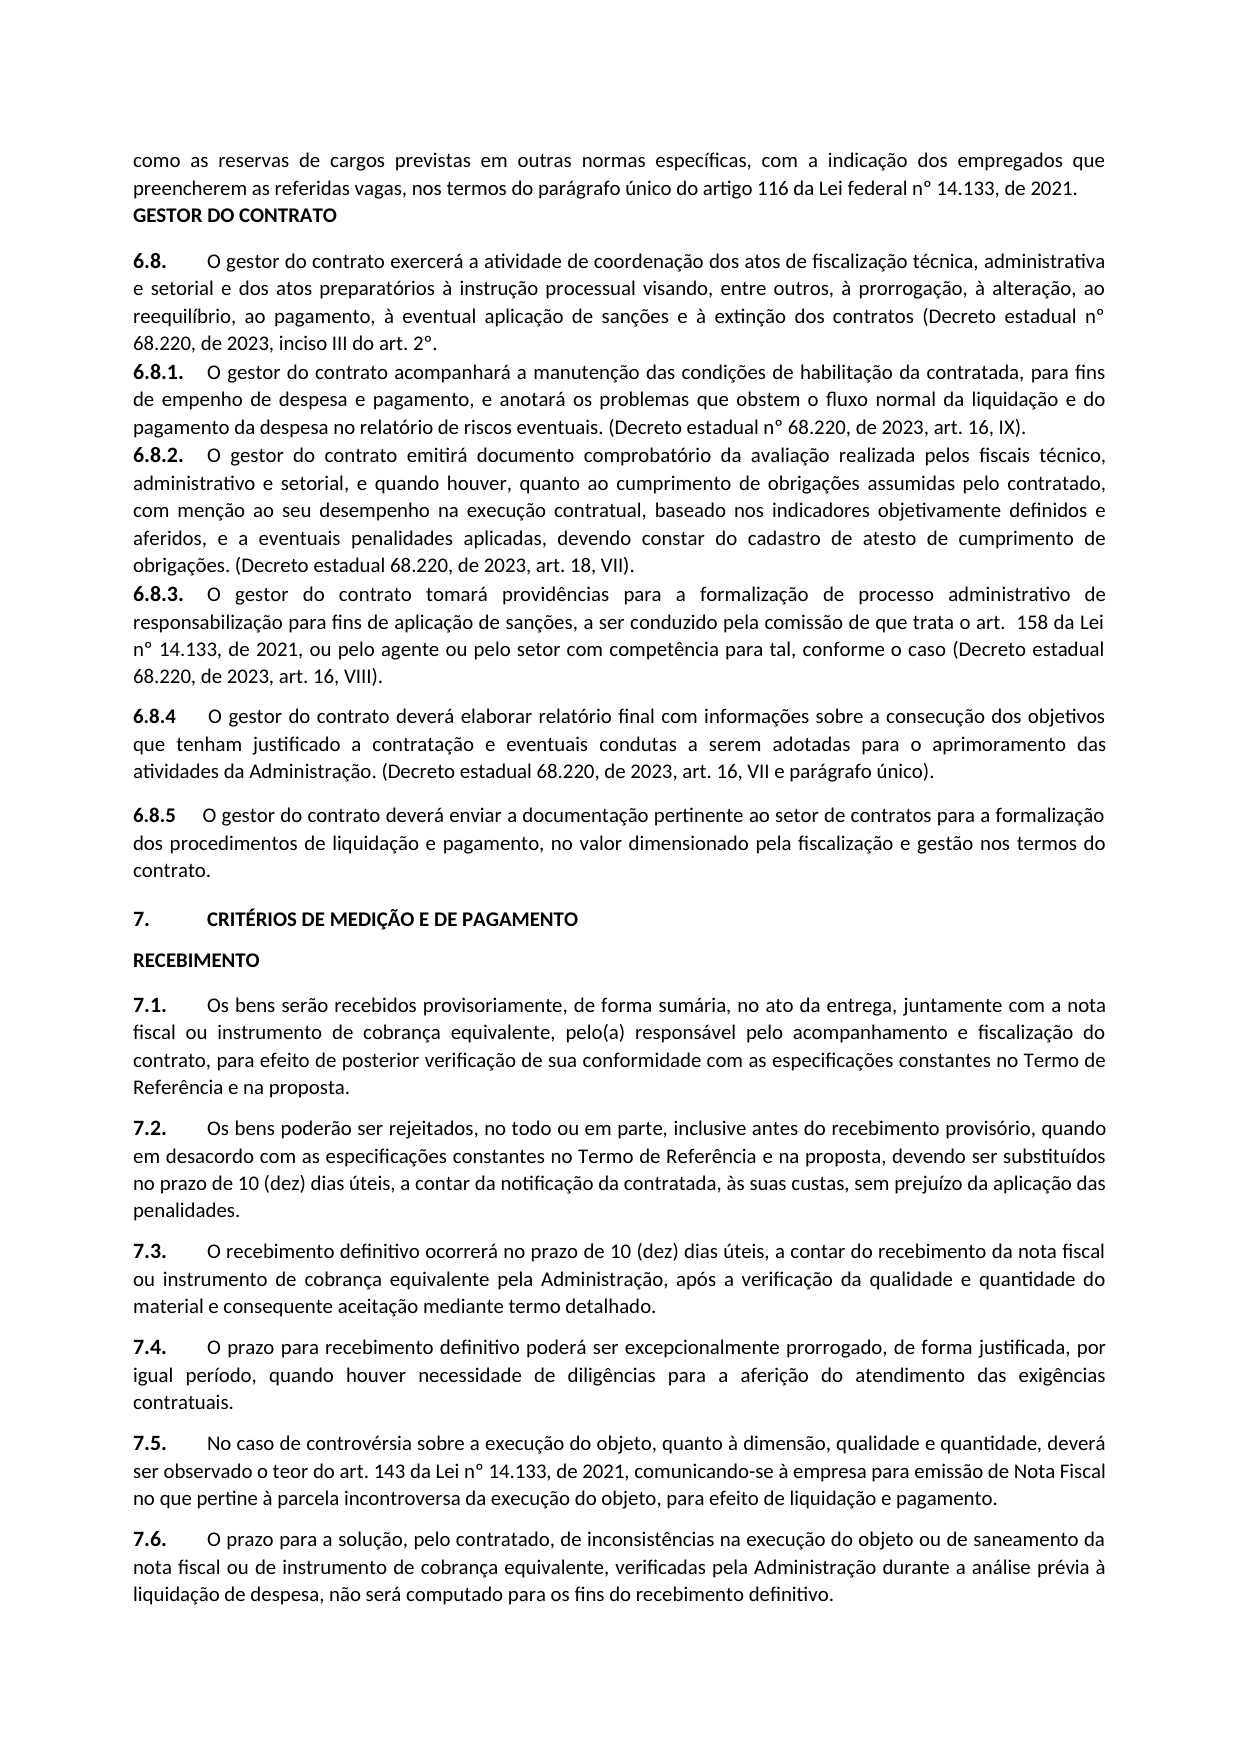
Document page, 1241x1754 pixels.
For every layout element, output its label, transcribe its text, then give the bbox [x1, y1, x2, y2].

list O prazo para recebimento definitivo poderá ser excepcionalmente prorrogado, de forma justificada, por igual período, quando houver necessidade de diligências para a aferição do atendimento das exigências contratuais. [133, 1333, 1107, 1415]
list Os bens serão recebidos provisoriamente, de forma sumária, no ato da entrega, juntamente com a nota fiscal ou instrumento de cobrança equivalente, pelo(a) responsável pelo acompanhamento e fiscalização do contrato, para efeito de posterior verificação de sua conformidade com as especificações constantes no Termo de Referência e na proposta. [133, 991, 1107, 1100]
text 6.8.4 O gestor do contrato deverá elaborar relatório final com informações sobre a consecução dos objetivos que tenham justificado a contratação e eventuais condutas a serem adotadas para o aprimoramento das atividades da Administração. (Decreto estadual 68.220, de 2023, art. 16, VII e parágrafo único). [133, 703, 1107, 784]
list O gestor do contrato tomará providências para a formalização de processo administrativo de responsabilização para fins de aplicação de sanções, a ser conduzido pela comissão de que trata o art. 158 da Lei nº 14.133, de 2021, ou pelo agente ou pelo setor com competência para tal, conforme o caso (Decreto estadual 68.220, de 2023, art. 16, VIII). [133, 580, 1107, 689]
list O recebimento definitivo ocorrerá no prazo de 10 (dez) dias úteis, a contar do recebimento da nota fiscal ou instrumento de cobrança equivalente pela Administração, após a verificação da qualidade e quantidade do material e consequente aceitação mediante termo detalhado. [133, 1238, 1107, 1319]
list CRITÉRIOS DE MEDIÇÃO E DE PAGAMENTO [133, 906, 1107, 932]
text GESTOR DO CONTRATO [133, 203, 1107, 228]
list O gestor do contrato exercerá a atividade de coordenação dos atos de fiscalização técnica, administrativa e setorial e dos atos preparatórios à instrução processual visando, entre outros, à prorrogação, à alteração, ao reequilíbrio, ao pagamento, à eventual aplicação de sanções e à extinção dos contratos (Decreto estadual nº 68.220, de 2023, inciso III do art. 2º. [133, 247, 1107, 356]
list O gestor do contrato acompanhará a manutenção das condições de habilitação da contratada, para fins de empenho de despesa e pagamento, e anotará os problemas que obstem o fluxo normal da liquidação e do pagamento da despesa no relatório de riscos eventuais. (Decreto estadual nº 68.220, de 2023, art. 16, IX). [133, 358, 1107, 439]
list O gestor do contrato emitirá documento comprobatório da avaliação realizada pelos fiscais técnico, administrativo e setorial, e quando houver, quanto ao cumprimento de obrigações assumidas pelo contratado, com menção ao seu desempenho na execução contratual, baseado nos indicadores objetivamente definidos e aferidos, e a eventuais penalidades aplicadas, devendo constar do cadastro de atesto de cumprimento de obrigações. (Decreto estadual 68.220, de 2023, art. 18, VII). [133, 442, 1107, 578]
list O prazo para a solução, pelo contratado, de inconsistências na execução do objeto ou de saneamento da nota fiscal ou de instrumento de cobrança equivalente, verificadas pela Administração durante a análise prévia à liquidação de despesa, não será computado para os fins do recebimento definitivo. [133, 1525, 1107, 1607]
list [133, 148, 1107, 200]
list No caso de controvérsia sobre a execução do objeto, quanto à dimensão, qualidade e quantidade, deverá ser observado o teor do art. 143 da Lei nº 14.133, de 2021, comunicando-se à empresa para emissão de Nota Fiscal no que pertine à parcela incontroversa da execução do objeto, para efeito de liquidação e pagamento. [133, 1429, 1107, 1511]
text RECEBIMENTO [133, 947, 1107, 972]
text 6.8.5 O gestor do contrato deverá enviar a documentação pertinente ao setor de contratos para a formalização dos procedimentos de liquidação e pagamento, no valor dimensionado pela fiscalização e gestão nos termos do contrato. [133, 802, 1107, 883]
list Os bens poderão ser rejeitados, no todo ou em parte, inclusive antes do recebimento provisório, quando em desacordo com as especificações constantes no Termo de Referência e na proposta, devendo ser substituídos no prazo de 10 (dez) dias úteis, a contar da notificação da contratada, às suas custas, sem prejuízo da aplicação das penalidades. [133, 1114, 1107, 1223]
